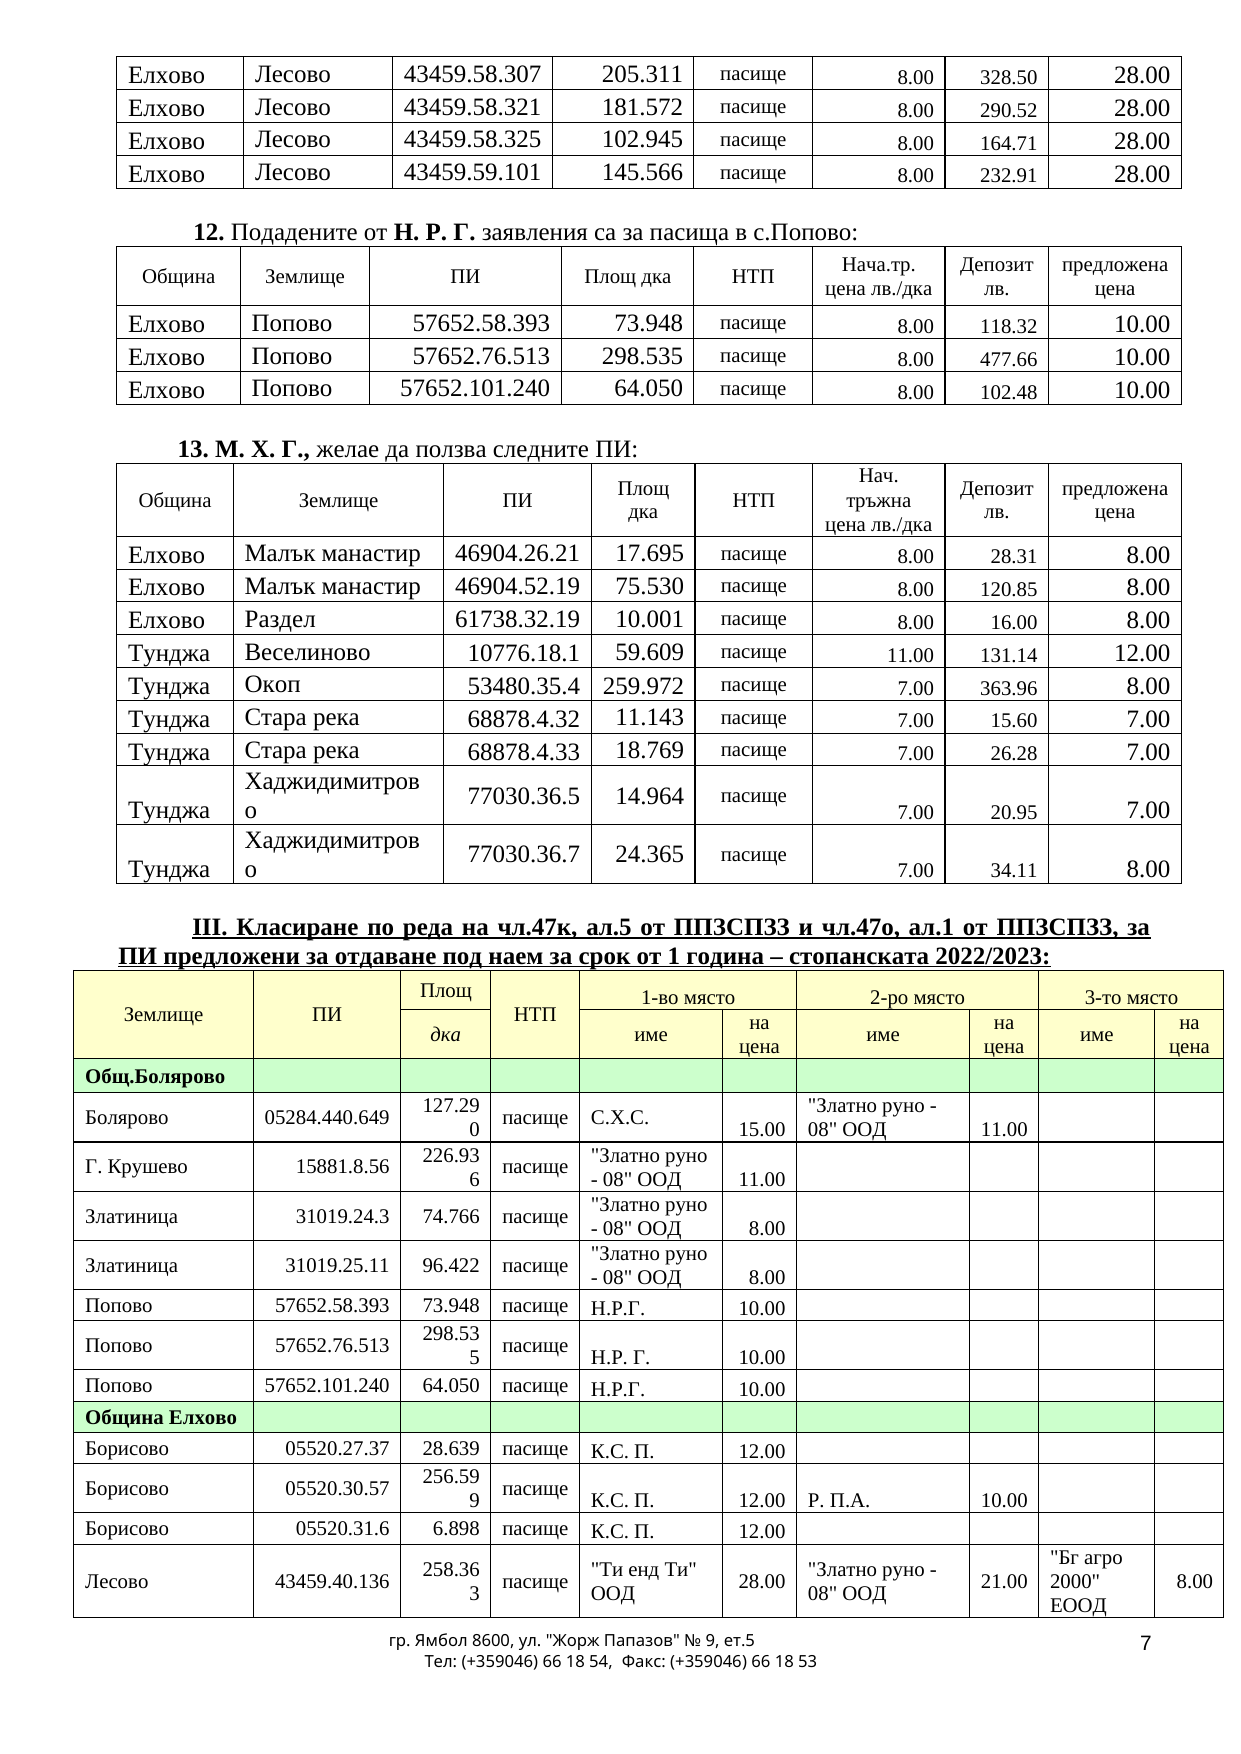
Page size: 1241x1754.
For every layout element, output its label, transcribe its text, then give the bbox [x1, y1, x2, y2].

table_cell [970, 1402, 1038, 1432]
table_cell име [580, 1010, 722, 1058]
table_header ПИ [370, 247, 561, 305]
table_cell Тунджа [117, 635, 233, 667]
table_cell 8.00 [723, 1241, 796, 1289]
table_cell пасище [491, 1370, 579, 1401]
table_cell 28.00 [1049, 90, 1181, 122]
table_header НТП [491, 971, 579, 1058]
table_header Община [117, 464, 233, 536]
list М. Х. Г., желае да ползва следните ПИ: [177, 434, 1152, 462]
table_cell на цена [1155, 1010, 1223, 1058]
table_cell 298.535 [401, 1321, 490, 1369]
table_header Нач. тръжна цена лв./дка [813, 464, 944, 536]
table_cell 61738.32.19 [444, 602, 591, 634]
table_cell 57652.58.393 [370, 306, 561, 338]
table_cell пасище [694, 57, 812, 89]
table_cell 75.530 [592, 570, 694, 601]
table_cell 7.00 [813, 766, 944, 824]
table_cell [1155, 1093, 1223, 1141]
table_cell Окоп [234, 668, 443, 700]
table_cell 43459.59.101 [393, 156, 552, 187]
table_cell [797, 1059, 969, 1092]
table_cell име [1039, 1010, 1154, 1058]
table_cell Веселиново [234, 635, 443, 667]
table_cell 59.609 [592, 635, 694, 667]
table_cell 24.365 [592, 825, 694, 882]
table_cell пасище [491, 1290, 579, 1320]
table_cell Малък манастир [234, 537, 443, 568]
table_cell [797, 1290, 969, 1320]
table_cell [797, 1143, 969, 1191]
table_cell [723, 1402, 796, 1432]
table_cell 8.00 [1049, 668, 1181, 700]
table_cell 6.898 [401, 1513, 490, 1543]
table_cell 118.32 [946, 306, 1048, 338]
table_header Землище [74, 971, 253, 1058]
table_cell Елхово [117, 306, 240, 338]
table_cell [1155, 1059, 1223, 1092]
table_cell Хаджидимитрово [234, 825, 443, 882]
table_cell [254, 1059, 400, 1092]
table_cell 73.948 [401, 1290, 490, 1320]
table_cell 77030.36.5 [444, 766, 591, 824]
table_cell 46904.26.21 [444, 537, 591, 568]
table_cell 8.00 [1049, 602, 1181, 634]
table_cell [1155, 1192, 1223, 1240]
table_cell [1155, 1402, 1223, 1432]
table_cell пасище [694, 123, 812, 155]
table_cell [1155, 1143, 1223, 1191]
table_cell пасище [696, 602, 812, 634]
table_cell 7.00 [1049, 766, 1181, 824]
table_cell [1039, 1192, 1154, 1240]
table_cell на цена [970, 1010, 1038, 1058]
table_cell Елхово [117, 372, 240, 404]
table_cell Елхово [117, 602, 233, 634]
table_cell [1039, 1433, 1154, 1463]
table_header Площ дка [592, 464, 694, 536]
table_cell [1039, 1370, 1154, 1401]
table_cell "Златно руно - 08" ООД [580, 1241, 722, 1289]
table_cell 7.00 [813, 701, 944, 732]
table_cell [970, 1192, 1038, 1240]
table_cell 57652.101.240 [370, 372, 561, 404]
table_cell 46904.52.19 [444, 570, 591, 601]
table_cell пасище [491, 1321, 579, 1369]
table_cell [1039, 1321, 1154, 1369]
table_cell 181.572 [553, 90, 693, 122]
table_cell 298.535 [562, 339, 693, 371]
table_cell 26.28 [946, 734, 1048, 765]
table_cell 7.00 [813, 668, 944, 700]
table_cell 15.00 [723, 1093, 796, 1141]
table_cell 34.11 [946, 825, 1048, 882]
table_cell 20.95 [946, 766, 1048, 824]
table_cell 10.00 [1049, 372, 1181, 404]
table_cell 8.00 [813, 156, 944, 187]
table_cell [797, 1192, 969, 1240]
table_cell [401, 1402, 490, 1432]
table_cell 68878.4.32 [444, 701, 591, 732]
table_cell [1155, 1513, 1223, 1543]
text ІІІ. Класиране по реда на чл.47к, ал.5 от ППЗСПЗЗ и чл.47о, ал.1 от ППЗСПЗЗ, за ПИ предложени за отдаване под наем за срок от 1 година – стопанската 2022/2023: [118, 912, 1152, 970]
table_header Депозит лв. [946, 464, 1048, 536]
table_header ПИ [254, 971, 400, 1058]
table_cell К.С. П. [580, 1464, 722, 1512]
table_cell 120.85 [946, 570, 1048, 601]
table_cell 21.00 [970, 1545, 1038, 1617]
table_cell 28.00 [1049, 57, 1181, 89]
table_cell 8.00 [723, 1192, 796, 1240]
table_cell 10776.18.1 [444, 635, 591, 667]
table_cell 15881.8.56 [254, 1143, 400, 1191]
table_cell 8.00 [1049, 537, 1181, 568]
table_cell [1039, 1143, 1154, 1191]
table_cell [797, 1370, 969, 1401]
table_cell пасище [696, 635, 812, 667]
table_cell 8.00 [813, 306, 944, 338]
table_cell Н.Р.Г. [580, 1290, 722, 1320]
table_cell 64.050 [401, 1370, 490, 1401]
table_cell 18.769 [592, 734, 694, 765]
table_cell К.С. П. [580, 1433, 722, 1463]
table_cell 16.00 [946, 602, 1048, 634]
table_cell Борисово [74, 1513, 253, 1543]
table_header Площ [401, 971, 490, 1009]
table_cell 12.00 [723, 1513, 796, 1543]
table_cell 8.00 [813, 339, 944, 371]
table_cell 74.766 [401, 1192, 490, 1240]
table_cell пасище [491, 1513, 579, 1543]
table_cell 10.00 [723, 1370, 796, 1401]
table_cell [723, 1059, 796, 1092]
table_cell 10.001 [592, 602, 694, 634]
table_cell Раздел [234, 602, 443, 634]
table_cell дка [401, 1010, 490, 1058]
table_cell пасище [694, 339, 812, 371]
table_cell [1155, 1464, 1223, 1512]
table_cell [797, 1545, 969, 1617]
table_cell 57652.101.240 [254, 1370, 400, 1401]
table_cell 43459.58.321 [393, 90, 552, 122]
table_cell Болярово [74, 1093, 253, 1141]
table_cell Тунджа [117, 766, 233, 824]
table_cell Елхово [117, 537, 233, 568]
table_cell 57652.58.393 [254, 1290, 400, 1320]
table_cell 10.00 [1049, 306, 1181, 338]
table_cell [797, 1513, 969, 1543]
table_header ПИ [444, 464, 591, 536]
table_cell пасище [694, 306, 812, 338]
table_cell Елхово [117, 57, 243, 89]
table_cell пасище [491, 1143, 579, 1191]
table_cell 10.00 [970, 1464, 1038, 1512]
table_cell 8.00 [1049, 570, 1181, 601]
table_cell Тунджа [117, 734, 233, 765]
table_cell 10.00 [723, 1290, 796, 1320]
table_cell Лесово [244, 90, 392, 122]
table_cell 28.00 [723, 1545, 796, 1617]
table_cell "Бг агро 2000" ЕООД [1039, 1545, 1154, 1617]
table_cell [1039, 1093, 1154, 1141]
table_cell [797, 1321, 969, 1369]
table_cell 05520.27.37 [254, 1433, 400, 1463]
table_cell Тунджа [117, 668, 233, 700]
table_cell [797, 1241, 969, 1289]
table_cell пасище [696, 766, 812, 824]
table_header Община [117, 247, 240, 305]
table_cell 43459.58.325 [393, 123, 552, 155]
table_cell 164.71 [946, 123, 1048, 155]
table_cell 10.00 [723, 1321, 796, 1369]
table_header НТП [694, 247, 812, 305]
table_cell С.Х.С. [580, 1093, 722, 1141]
table_cell 12.00 [1049, 635, 1181, 667]
table_header Нача.тр. цена лв./дка [813, 247, 944, 305]
table_cell [797, 1433, 969, 1463]
table_cell Стара река [234, 734, 443, 765]
table_header предложена цена [1049, 247, 1181, 305]
table_cell Попово [241, 372, 369, 404]
table_cell 226.936 [401, 1143, 490, 1191]
table_cell пасище [696, 570, 812, 601]
table_cell пасище [696, 825, 812, 882]
table_cell [970, 1059, 1038, 1092]
table_cell 15.60 [946, 701, 1048, 732]
table_cell 43459.58.307 [393, 57, 552, 89]
table_cell 11.143 [592, 701, 694, 732]
table_cell пасище [694, 372, 812, 404]
table_cell [1155, 1433, 1223, 1463]
table_cell 28.639 [401, 1433, 490, 1463]
table_cell 77030.36.7 [444, 825, 591, 882]
table_cell пасище [696, 701, 812, 732]
table_cell [970, 1433, 1038, 1463]
table_cell 8.00 [813, 602, 944, 634]
table_cell Н.Р.Г. [580, 1370, 722, 1401]
table_cell [491, 1402, 579, 1432]
table_header НТП [696, 464, 812, 536]
table_cell [580, 1402, 722, 1432]
table_cell "Златно руно - 08" ООД [797, 1093, 969, 1141]
table_cell 102.48 [946, 372, 1048, 404]
table_cell Тунджа [117, 825, 233, 882]
table_cell [254, 1402, 400, 1432]
table_cell [970, 1241, 1038, 1289]
table_cell Общ.Болярово [74, 1059, 253, 1092]
table_cell Борисово [74, 1433, 253, 1463]
table_cell пасище [491, 1433, 579, 1463]
table_cell 258.363 [401, 1545, 490, 1617]
table_cell 7.00 [1049, 701, 1181, 732]
table_cell 31019.24.3 [254, 1192, 400, 1240]
table_cell 102.945 [553, 123, 693, 155]
table_cell Лесово [74, 1545, 253, 1617]
table_cell Н.Р. Г. [580, 1321, 722, 1369]
table_cell Борисово [74, 1464, 253, 1512]
table_cell 28.00 [1049, 156, 1181, 187]
table_cell име [797, 1010, 969, 1058]
table_cell 256.599 [401, 1464, 490, 1512]
table_cell Попово [74, 1290, 253, 1320]
table_cell Елхово [117, 90, 243, 122]
table_cell Лесово [244, 156, 392, 187]
table_cell Елхово [117, 570, 233, 601]
table_cell 73.948 [562, 306, 693, 338]
table_cell Златиница [74, 1241, 253, 1289]
table_header 2-ро място [797, 971, 1038, 1009]
table_cell 28.00 [1049, 123, 1181, 155]
table_cell Стара река [234, 701, 443, 732]
table_cell пасище [696, 734, 812, 765]
table_cell 12.00 [723, 1433, 796, 1463]
table_cell Елхово [117, 156, 243, 187]
table_cell [1155, 1370, 1223, 1401]
table_cell 145.566 [553, 156, 693, 187]
table_cell Тунджа [117, 701, 233, 732]
table_cell пасище [491, 1093, 579, 1141]
table_cell [1039, 1290, 1154, 1320]
table_cell пасище [491, 1241, 579, 1289]
table_cell [1039, 1241, 1154, 1289]
table_cell [970, 1370, 1038, 1401]
table_cell Елхово [117, 123, 243, 155]
table_cell [797, 1402, 969, 1432]
table_cell пасище [491, 1464, 579, 1512]
table_cell Хаджидимитрово [234, 766, 443, 824]
table_cell 68878.4.33 [444, 734, 591, 765]
table_cell 131.14 [946, 635, 1048, 667]
table_cell Попово [241, 339, 369, 371]
table_cell [1039, 1513, 1154, 1543]
table_header Депозит лв. [946, 247, 1048, 305]
table_cell [970, 1290, 1038, 1320]
table_cell 8.00 [813, 570, 944, 601]
table_cell "Ти енд Ти" ООД [580, 1545, 722, 1617]
table_cell пасище [694, 156, 812, 187]
table_cell Г. Крушево [74, 1143, 253, 1191]
table_cell 11.00 [970, 1093, 1038, 1141]
table_cell [1039, 1059, 1154, 1092]
table_cell 8.00 [1155, 1545, 1223, 1617]
table_cell 12.00 [723, 1464, 796, 1512]
table_cell 57652.76.513 [254, 1321, 400, 1369]
table_cell [1155, 1321, 1223, 1369]
table_cell 290.52 [946, 90, 1048, 122]
table_cell Община Елхово [74, 1402, 253, 1432]
table_cell Попово [74, 1321, 253, 1369]
table_cell 64.050 [562, 372, 693, 404]
table_cell [970, 1143, 1038, 1191]
table_cell 28.31 [946, 537, 1048, 568]
table_cell 7.00 [813, 734, 944, 765]
table_header 1-во място [580, 971, 796, 1009]
table_cell 05520.31.6 [254, 1513, 400, 1543]
table_cell [1039, 1402, 1154, 1432]
table_cell 43459.40.136 [254, 1545, 400, 1617]
table_cell К.С. П. [580, 1513, 722, 1543]
table_header Землище [234, 464, 443, 536]
table_cell пасище [491, 1192, 579, 1240]
table_cell 11.00 [813, 635, 944, 667]
table_cell 8.00 [813, 372, 944, 404]
table_cell Попово [74, 1370, 253, 1401]
table_cell Лесово [244, 123, 392, 155]
table_cell 05520.30.57 [254, 1464, 400, 1512]
table_cell 57652.76.513 [370, 339, 561, 371]
table_cell 17.695 [592, 537, 694, 568]
table_cell пасище [696, 668, 812, 700]
table_cell [970, 1321, 1038, 1369]
table_cell Попово [241, 306, 369, 338]
table_cell "Златно руно - 08" ООД [580, 1192, 722, 1240]
table_cell пасище [491, 1545, 579, 1617]
table_header Землище [241, 247, 369, 305]
table_cell пасище [696, 537, 812, 568]
table_cell Малък манастир [234, 570, 443, 601]
table_header предложена цена [1049, 464, 1181, 536]
table_cell Р. П.А. [797, 1464, 969, 1512]
table_cell "Златно руно - 08" ООД [580, 1143, 722, 1191]
table_cell 31019.25.11 [254, 1241, 400, 1289]
table_cell 8.00 [813, 537, 944, 568]
table_cell 363.96 [946, 668, 1048, 700]
table_cell 8.00 [813, 57, 944, 89]
table_cell [1155, 1290, 1223, 1320]
table_cell Елхово [117, 339, 240, 371]
table_cell Златиница [74, 1192, 253, 1240]
table_cell на цена [723, 1010, 796, 1058]
table_cell 8.00 [1049, 825, 1181, 882]
table_cell 96.422 [401, 1241, 490, 1289]
table_header 3-то място [1039, 971, 1223, 1009]
table_cell 328.50 [946, 57, 1048, 89]
text 12. Подадените от Н. Р. Г. заявления са за пасища в с.Попово: [118, 217, 1152, 246]
table_cell 477.66 [946, 339, 1048, 371]
table_cell 127.290 [401, 1093, 490, 1141]
table_cell [1039, 1464, 1154, 1512]
table_cell 14.964 [592, 766, 694, 824]
table_cell 10.00 [1049, 339, 1181, 371]
table_cell [1155, 1241, 1223, 1289]
table_cell 7.00 [1049, 734, 1181, 765]
table_cell 05284.440.649 [254, 1093, 400, 1141]
table_cell 205.311 [553, 57, 693, 89]
table_header Площ дка [562, 247, 693, 305]
table_cell 7.00 [813, 825, 944, 882]
table_cell [491, 1059, 579, 1092]
table_cell [970, 1513, 1038, 1543]
table_cell 53480.35.4 [444, 668, 591, 700]
table_cell [401, 1059, 490, 1092]
table_cell 11.00 [723, 1143, 796, 1191]
table_cell 259.972 [592, 668, 694, 700]
table_cell 8.00 [813, 90, 944, 122]
table_cell Лесово [244, 57, 392, 89]
table_cell пасище [694, 90, 812, 122]
table_cell 232.91 [946, 156, 1048, 187]
table_cell [580, 1059, 722, 1092]
table_cell 8.00 [813, 123, 944, 155]
